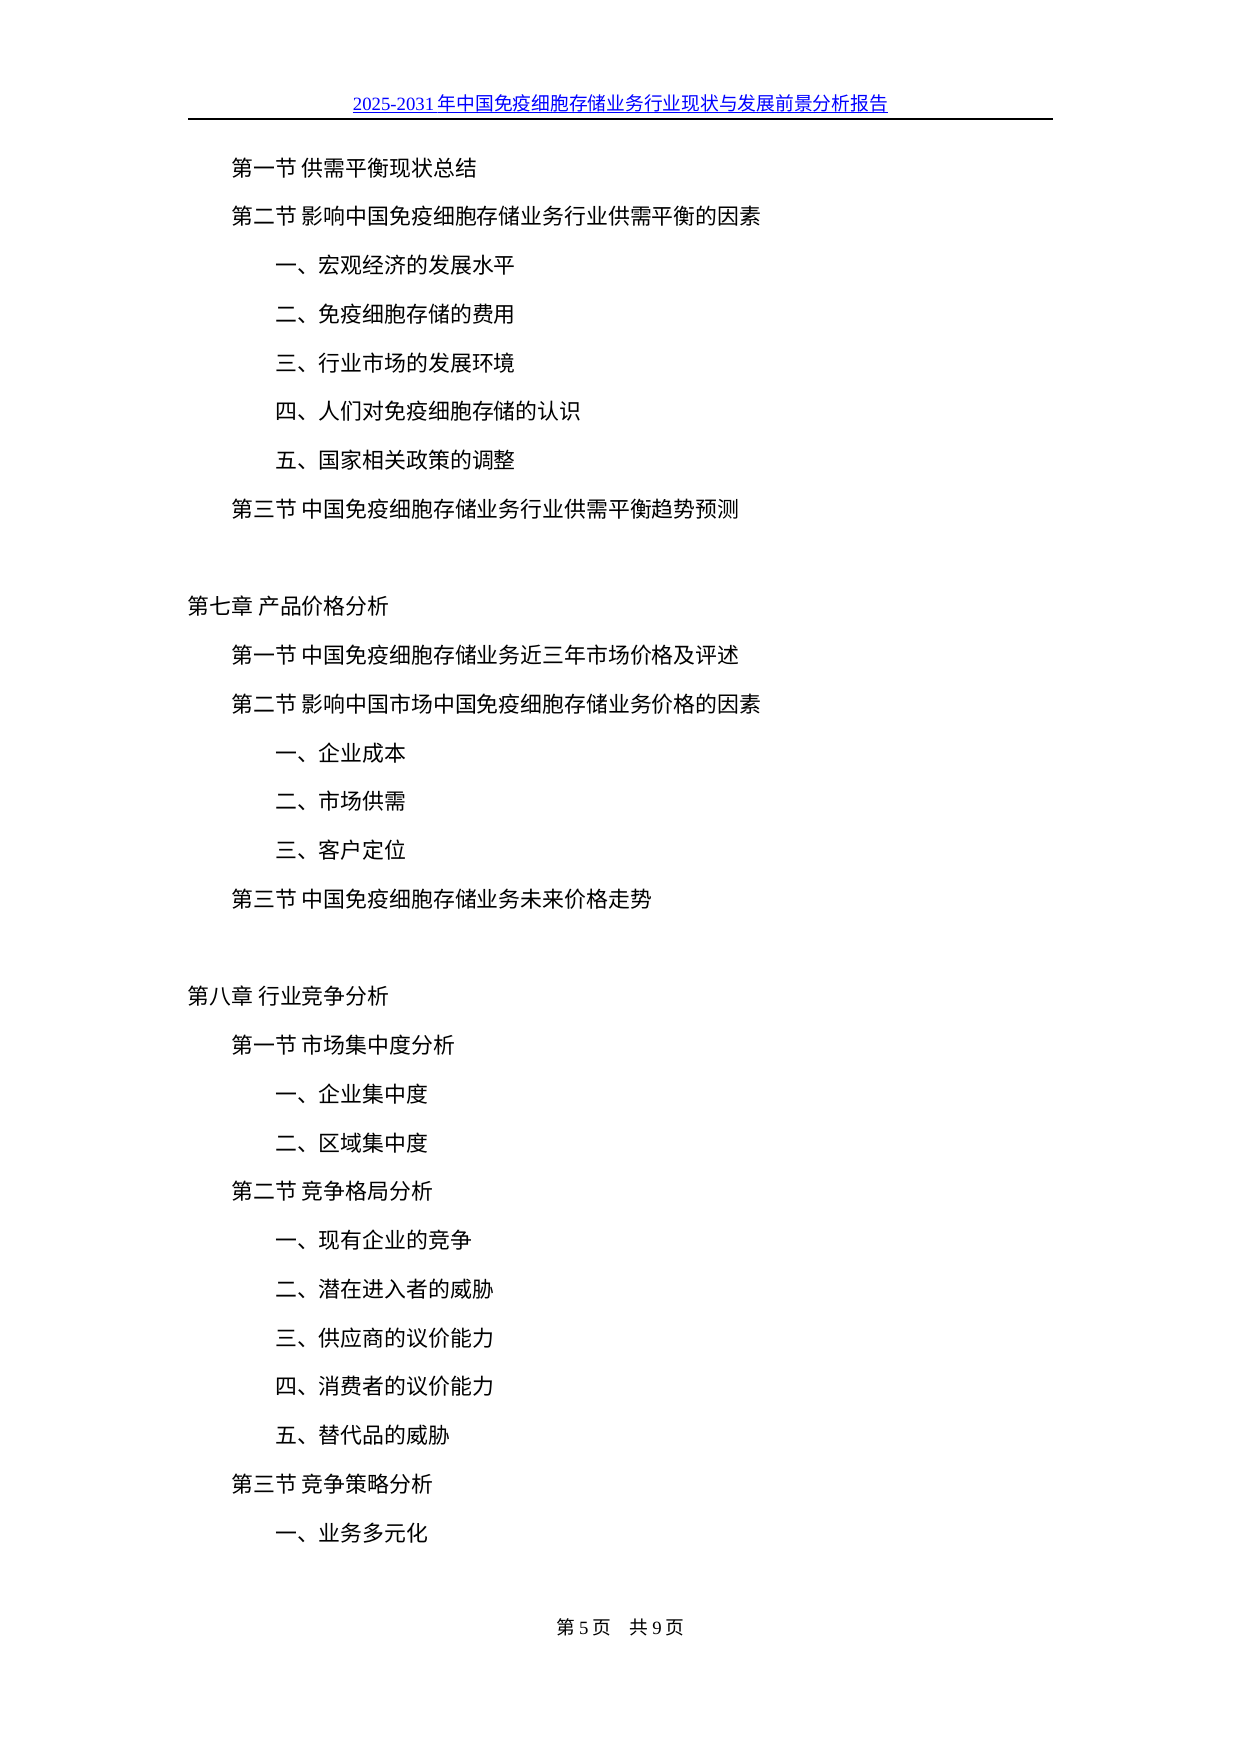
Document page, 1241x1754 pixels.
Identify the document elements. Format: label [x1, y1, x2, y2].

text [187, 150, 1053, 1548]
